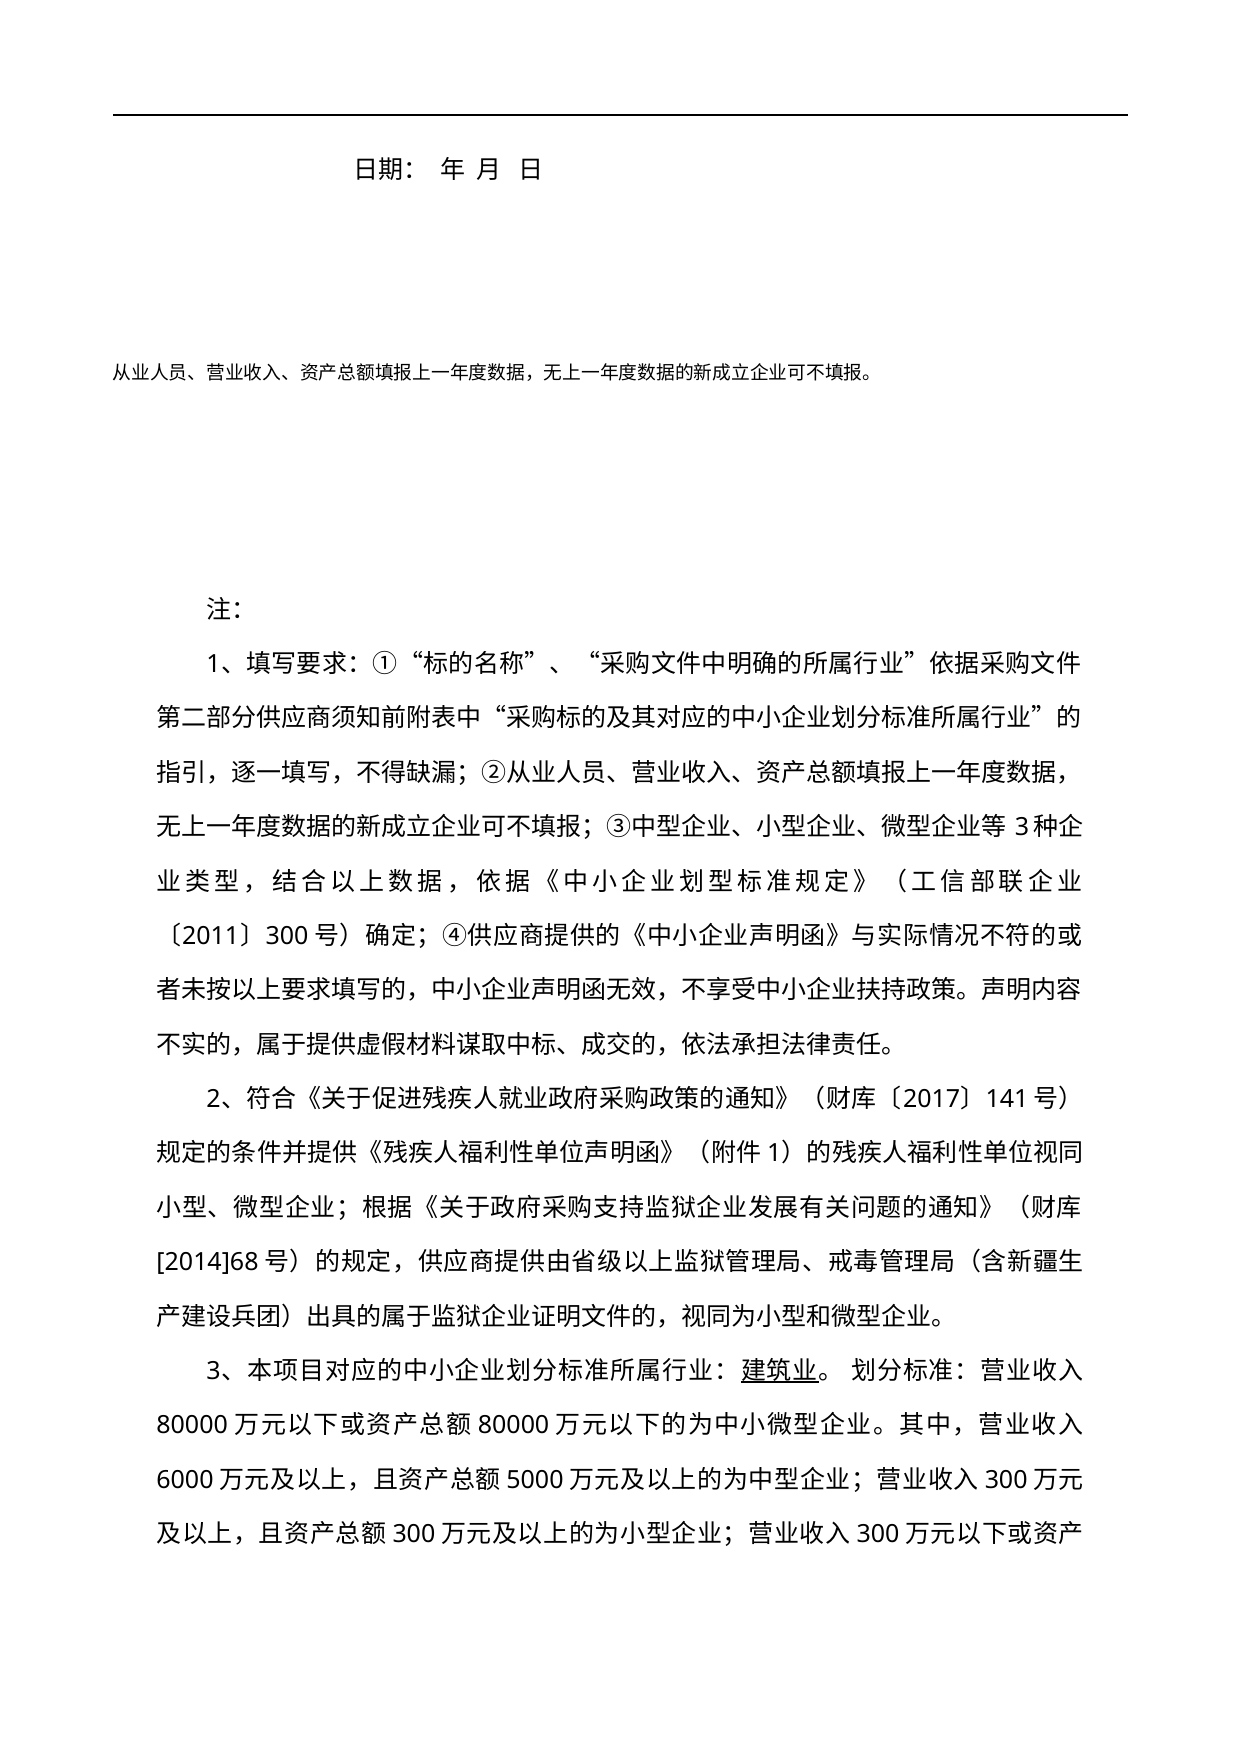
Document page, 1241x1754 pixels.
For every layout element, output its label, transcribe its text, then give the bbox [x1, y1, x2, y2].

text 从业人员、营业收入、资产总额填报上一年度数据，无上一年度数据的新成立企业可不填报。 [112, 357, 1128, 384]
text 日期： 年 月 日 [112, 150, 1128, 186]
text 1、填写要求：①“标的名称”、“采购文件中明确的所属行业”依据采购文件第二部分供应商须知前附表中“采购标的及其对应的中小企业划分标准所属行业”的指引，逐一填写，不得缺漏；②从业人员、营业收入、资产总额填报上一年度数据，无上一年度数据的新成立企业可不填报；③中型企业、小型企业、微型企业等3种企业类型，结合以上数据，依据《中小企业划型标准规定》（工信部联企业〔2011〕300号）确定；④供应商提供的《中小企业声明函》与实际情况不符的或者未按以上要求填写的，中小企业声明函无效，不享受中小企业扶持政策。声明内容不实的，属于提供虚假材料谋取中标、成交的，依法承担法律责任。 [156, 643, 1084, 1060]
text 2、符合《关于促进残疾人就业政府采购政策的通知》（财库〔2017〕141号）规定的条件并提供《残疾人福利性单位声明函》（附件1）的残疾人福利性单位视同小型、微型企业；根据《关于政府采购支持监狱企业发展有关问题的通知》（财库[2014]68号）的规定，供应商提供由省级以上监狱管理局、戒毒管理局（含新疆生产建设兵团）出具的属于监狱企业证明文件的，视同为小型和微型企业。 [156, 1078, 1084, 1332]
text 注： [156, 589, 1084, 625]
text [156, 1350, 1084, 1550]
